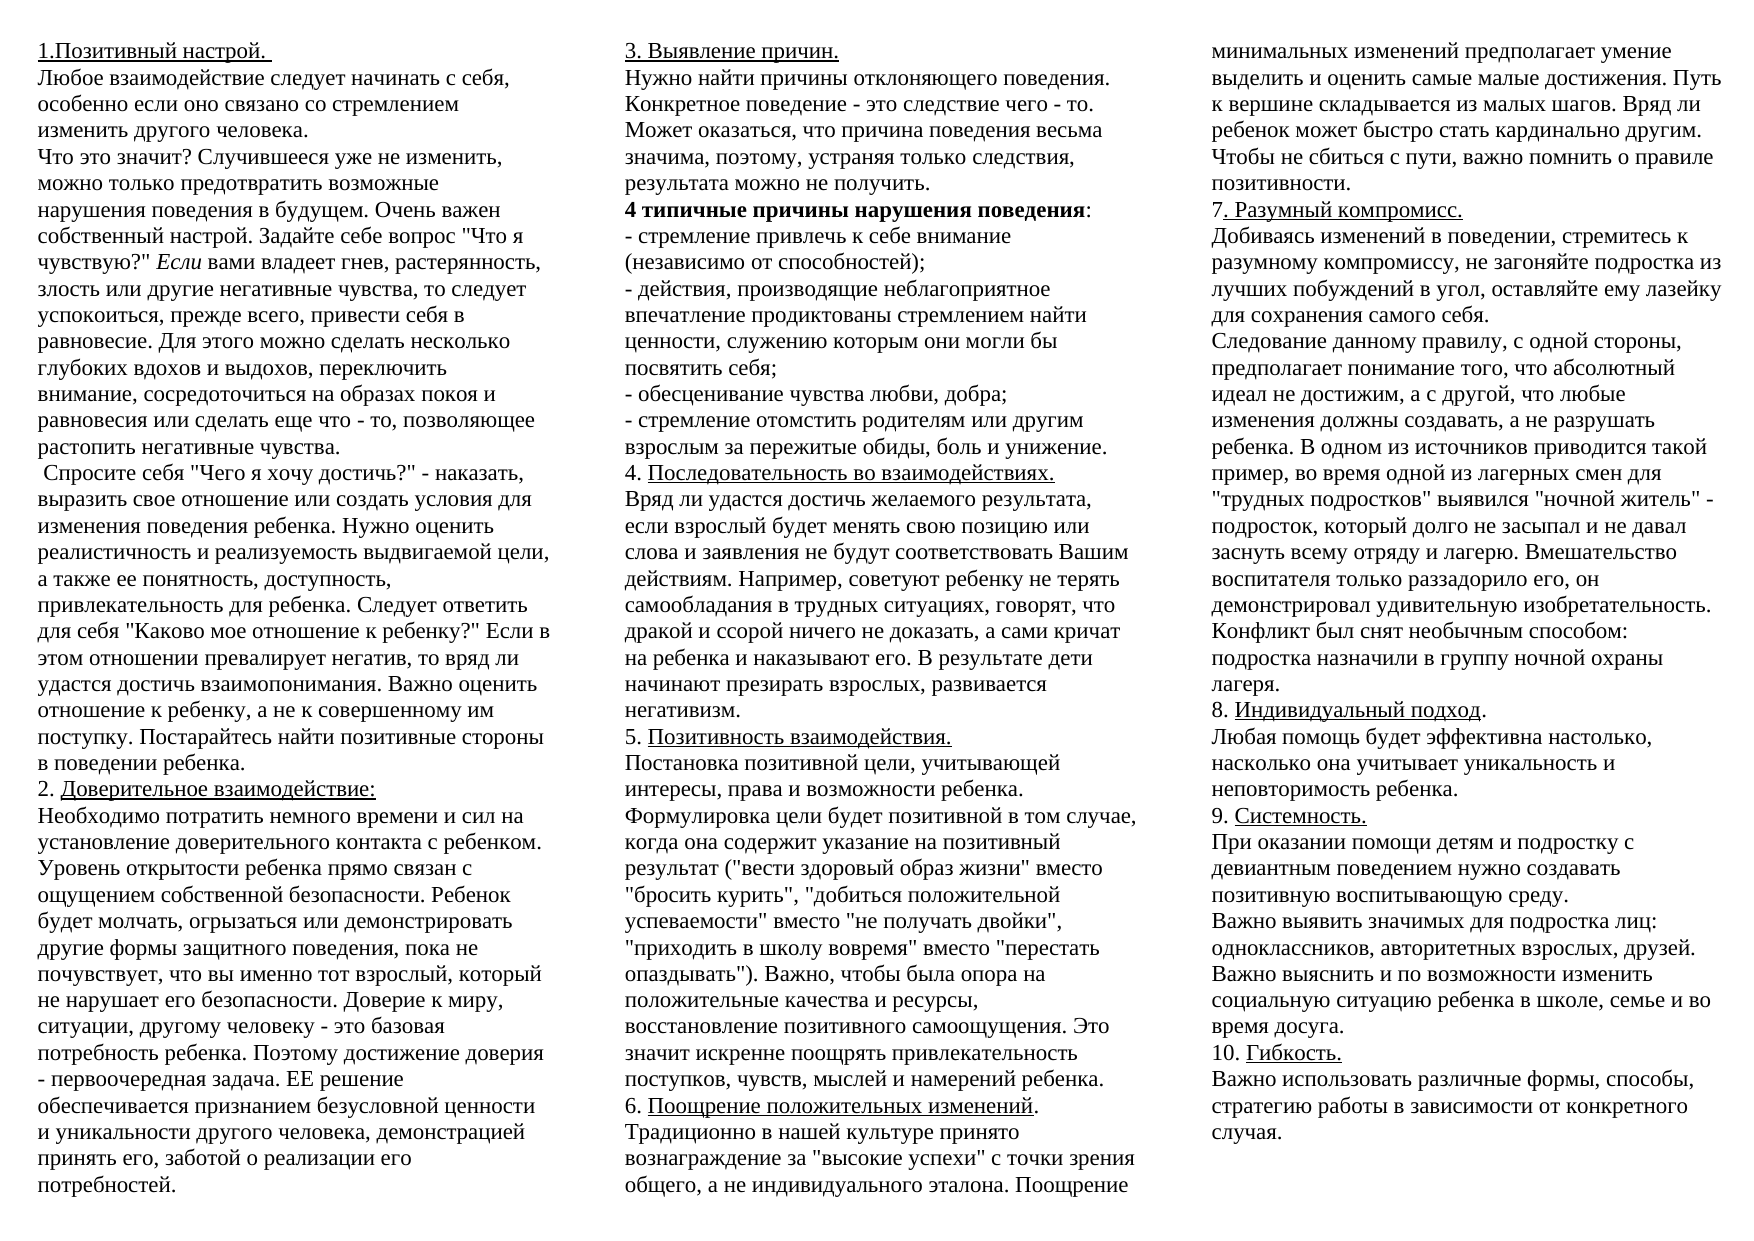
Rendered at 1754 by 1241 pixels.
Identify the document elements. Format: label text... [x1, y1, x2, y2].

text 8. Индивидуальный подход. Любая помощь будет эффективна настолько, насколько она учитывает уникальность и неповторимость ребенка. 9. Системность. При оказании помощи детям и подростку с девиантным поведением нужно создавать позитивную воспитывающую среду. Важно выявить значимых для подростка лиц: одноклассников, авторитетных взрослых, друзей. Важно выяснить и по возможности изменить социальную ситуацию ребенка в школе, семье и во время досуга. [1211, 696, 1725, 1039]
text Вряд ли удастся достичь желаемого результата, если взрослый будет менять свою позицию или слова и заявления не будут соответствовать Вашим действиям. Например, советуют ребенку не терять самообладания в трудных ситуациях, говорят, что дракой и ссорой ничего не доказать, а сами кричат на ребенка и наказывают его. В результате дети начинают презирать взрослых, развивается негативизм. 5. Позитивность взаимодействия. Постановка позитивной цели, учитывающей интересы, права и возможности ребенка. Формулировка цели будет позитивной в том случае, когда она содержит указание на позитивный результат ("вести здоровый образ жизни" вместо "бросить курить", "добиться положительной успеваемости" вместо "не получать двойки", "приходить в школу вовремя" вместо "перестать опаздывать"). Важно, чтобы была опора на положительные качества и ресурсы, восстановление позитивного самоощущения. Это значит искренне поощрять привлекательность поступков, чувств, мыслей и намерений ребенка. [624, 486, 1138, 1092]
text Спросите себя "Чего я хочу достичь?" - наказать, выразить свое отношение или создать условия для изменения поведения ребенка. Нужно оценить реалистичность и реализуемость выдвигаемой цели, а также ее понятность, доступность, привлекательность для ребенка. Следует ответить для себя "Каково мое отношение к ребенку?" Если в этом отношении превалирует негатив, то вряд ли удастся достичь взаимопонимания. Важно оценить отношение к ребенку, а не к совершенному им поступку. Постарайтесь найти позитивные стороны в поведении ребенка. [37, 459, 551, 775]
text 3. Выявление причин. Нужно найти причины отклоняющего поведения. Конкретное поведение - это следствие чего - то. Может оказаться, что причина поведения весьма значима, поэтому, устраняя только следствия, результата можно не получить. [624, 37, 1138, 196]
text 7. Разумный компромисс. Добиваясь изменений в поведении, стремитесь к разумному компромиссу, не загоняйте подростка из лучших побуждений в угол, оставляйте ему лазейку для сохранения самого себя. Следование данному правилу, с одной стороны, предполагает понимание того, что абсолютный идеал не достижим, а с другой, что любые изменения должны создавать, а не разрушать ребенка. В одном из источников приводится такой пример, во время одной из лагерных смен для "трудных подростков" выявился "ночной житель" - подросток, который долго не засыпал и не давал заснуть всему отряду и лагерю. Вмешательство воспитателя только раззадорило его, он демонстрировал удивительную изобретательность. Конфликт был снят необычным способом: подростка назначили в группу ночной охраны лагеря. [1211, 196, 1725, 696]
text 6. Поощрение положительных изменений. Традиционно в нашей культуре принято вознаграждение за "высокие успехи" с точки зрения общего, а не индивидуального эталона. Поощрение минимальных изменений предполагает умение выделить и оценить самые малые достижения. Путь к вершине складывается из малых шагов. Вряд ли ребенок может быстро стать кардинально другим. Чтобы не сбиться с пути, важно помнить о правиле позитивности. [1211, 37, 1725, 196]
text 6. Поощрение положительных изменений. Традиционно в нашей культуре принято вознаграждение за "высокие успехи" с точки зрения общего, а не индивидуального эталона. Поощрение минимальных изменений предполагает умение выделить и оценить самые малые достижения. Путь к вершине складывается из малых шагов. Вряд ли ребенок может быстро стать кардинально другим. Чтобы не сбиться с пути, важно помнить о правиле позитивности. [624, 1092, 1138, 1197]
text 10. Гибкость. [1211, 1039, 1725, 1065]
text 4 типичные причины нарушения поведения: - стремление привлечь к себе внимание (независимо от способностей); - действия, производящие неблагоприятное впечатление продиктованы стремлением найти ценности, служению которым они могли бы посвятить себя; - обесценивание чувства любви, добра; - стремление отомстить родителям или другим взрослым за пережитые обиды, боль и унижение. 4. Последовательность во взаимодействиях. [624, 196, 1138, 486]
text 1.Позитивный настрой. Любое взаимодействие следует начинать с себя, особенно если оно связано со стремлением изменить другого человека. Что это значит? Случившееся уже не изменить, можно только предотвратить возможные нарушения поведения в будущем. Очень важен собственный настрой. Задайте себе вопрос "Что я чувствую?" Если вами владеет гнев, растерянность, злость или другие негативные чувства, то следует успокоиться, прежде всего, привести себя в равновесие. Для этого можно сделать несколько глубоких вдохов и выдохов, переключить внимание, сосредоточиться на образах покоя и равновесия или сделать еще что - то, позволяющее растопить негативные чувства. [37, 37, 551, 459]
text 2. Доверительное взаимодействие: Необходимо потратить немного времени и сил на установление доверительного контакта с ребенком. Уровень открытости ребенка прямо связан с ощущением собственной безопасности. Ребенок будет молчать, огрызаться или демонстрировать другие формы защитного поведения, пока не почувствует, что вы именно тот взрослый, который не нарушает его безопасности. Доверие к миру, ситуации, другому человеку - это базовая потребность ребенка. Поэтому достижение доверия - первоочередная задача. ЕЕ решение обеспечивается признанием безусловной ценности и уникальности другого человека, демонстрацией принять его, заботой о реализации его потребностей. [37, 775, 551, 1197]
text Важно использовать различные формы, способы, стратегию работы в зависимости от конкретного случая. [1211, 1065, 1725, 1144]
